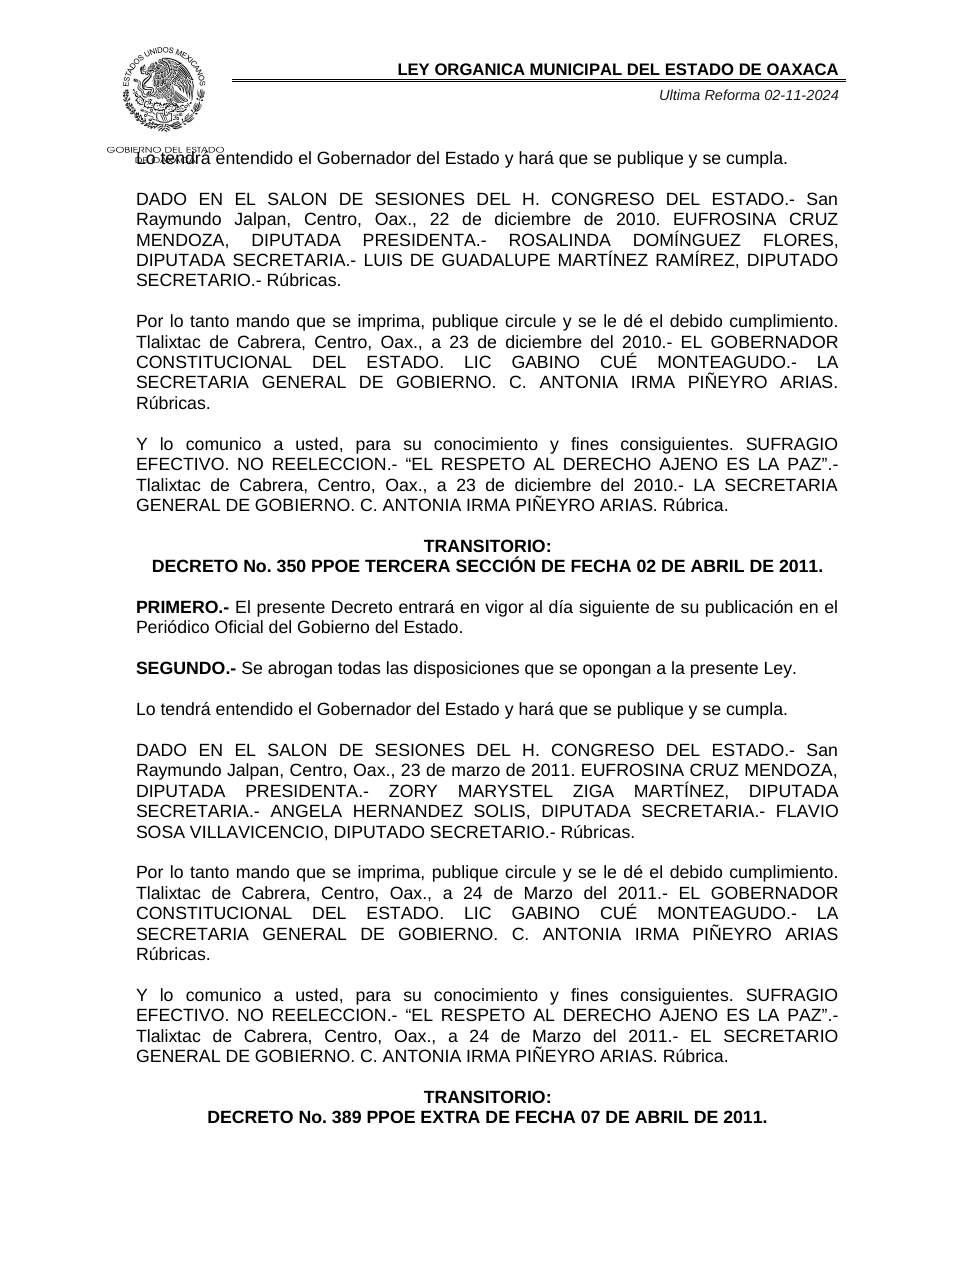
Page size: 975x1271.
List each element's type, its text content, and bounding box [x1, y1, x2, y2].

text Lo tendrá entendido el Gobernador del Estado y hará que se publique y se cumpla. [136, 148, 839, 168]
text TRANSITORIO: [136, 536, 839, 556]
text Y lo comunico a usted, para su conocimiento y fines consiguientes. SUFRAGIO EFECTIVO. NO REELECCION.- “EL RESPETO AL DERECHO AJENO ES LA PAZ”.- Tlalixtac de Cabrera, Centro, Oax., a 23 de diciembre del 2010.- LA SECRETARIA GENERAL DE GOBIERNO. C. ANTONIA IRMA PIÑEYRO ARIAS. Rúbrica. [136, 433, 839, 515]
text Por lo tanto mando que se imprima, publique circule y se le dé el debido cumplimiento. Tlalixtac de Cabrera, Centro, Oax., a 24 de Marzo del 2011.- EL GOBERNADOR CONSTITUCIONAL DEL ESTADO. LIC GABINO CUÉ MONTEAGUDO.- LA SECRETARIA GENERAL DE GOBIERNO. C. ANTONIA IRMA PIÑEYRO ARIAS Rúbricas. [136, 862, 839, 964]
text DECRETO No. 389 PPOE EXTRA DE FECHA 07 DE ABRIL DE 2011. [136, 1107, 839, 1128]
text SEGUNDO.- Se abrogan todas las disposiciones que se opongan a la presente Ley. [136, 658, 839, 678]
text TRANSITORIO: [136, 1087, 839, 1107]
picture [104, 44, 227, 166]
text PRIMERO.- El presente Decreto entrará en vigor al día siguiente de su publicación en el Periódico Oficial del Gobierno del Estado. [136, 597, 839, 638]
text DADO EN EL SALON DE SESIONES DEL H. CONGRESO DEL ESTADO.- San Raymundo Jalpan, Centro, Oax., 22 de diciembre de 2010. EUFROSINA CRUZ MENDOZA, DIPUTADA PRESIDENTA.- ROSALINDA DOMÍNGUEZ FLORES, DIPUTADA SECRETARIA.- LUIS DE GUADALUPE MARTÍNEZ RAMÍREZ, DIPUTADO SECRETARIO.- Rúbricas. [136, 188, 839, 291]
text DECRETO No. 350 PPOE TERCERA SECCIÓN DE FECHA 02 DE ABRIL DE 2011. [136, 556, 839, 576]
text DADO EN EL SALON DE SESIONES DEL H. CONGRESO DEL ESTADO.- San Raymundo Jalpan, Centro, Oax., 23 de marzo de 2011. EUFROSINA CRUZ MENDOZA, DIPUTADA PRESIDENTA.- ZORY MARYSTEL ZIGA MARTÍNEZ, DIPUTADA SECRETARIA.- ANGELA HERNANDEZ SOLIS, DIPUTADA SECRETARIA.- FLAVIO SOSA VILLAVICENCIO, DIPUTADO SECRETARIO.- Rúbricas. [136, 740, 839, 842]
text Lo tendrá entendido el Gobernador del Estado y hará que se publique y se cumpla. [136, 699, 839, 719]
text Y lo comunico a usted, para su conocimiento y fines consiguientes. SUFRAGIO EFECTIVO. NO REELECCION.- “EL RESPETO AL DERECHO AJENO ES LA PAZ”.- Tlalixtac de Cabrera, Centro, Oax., a 24 de Marzo del 2011.- EL SECRETARIO GENERAL DE GOBIERNO. C. ANTONIA IRMA PIÑEYRO ARIAS. Rúbrica. [136, 985, 839, 1066]
text Por lo tanto mando que se imprima, publique circule y se le dé el debido cumplimiento. Tlalixtac de Cabrera, Centro, Oax., a 23 de diciembre del 2010.- EL GOBERNADOR CONSTITUCIONAL DEL ESTADO. LIC GABINO CUÉ MONTEAGUDO.- LA SECRETARIA GENERAL DE GOBIERNO. C. ANTONIA IRMA PIÑEYRO ARIAS. Rúbricas. [136, 311, 839, 413]
